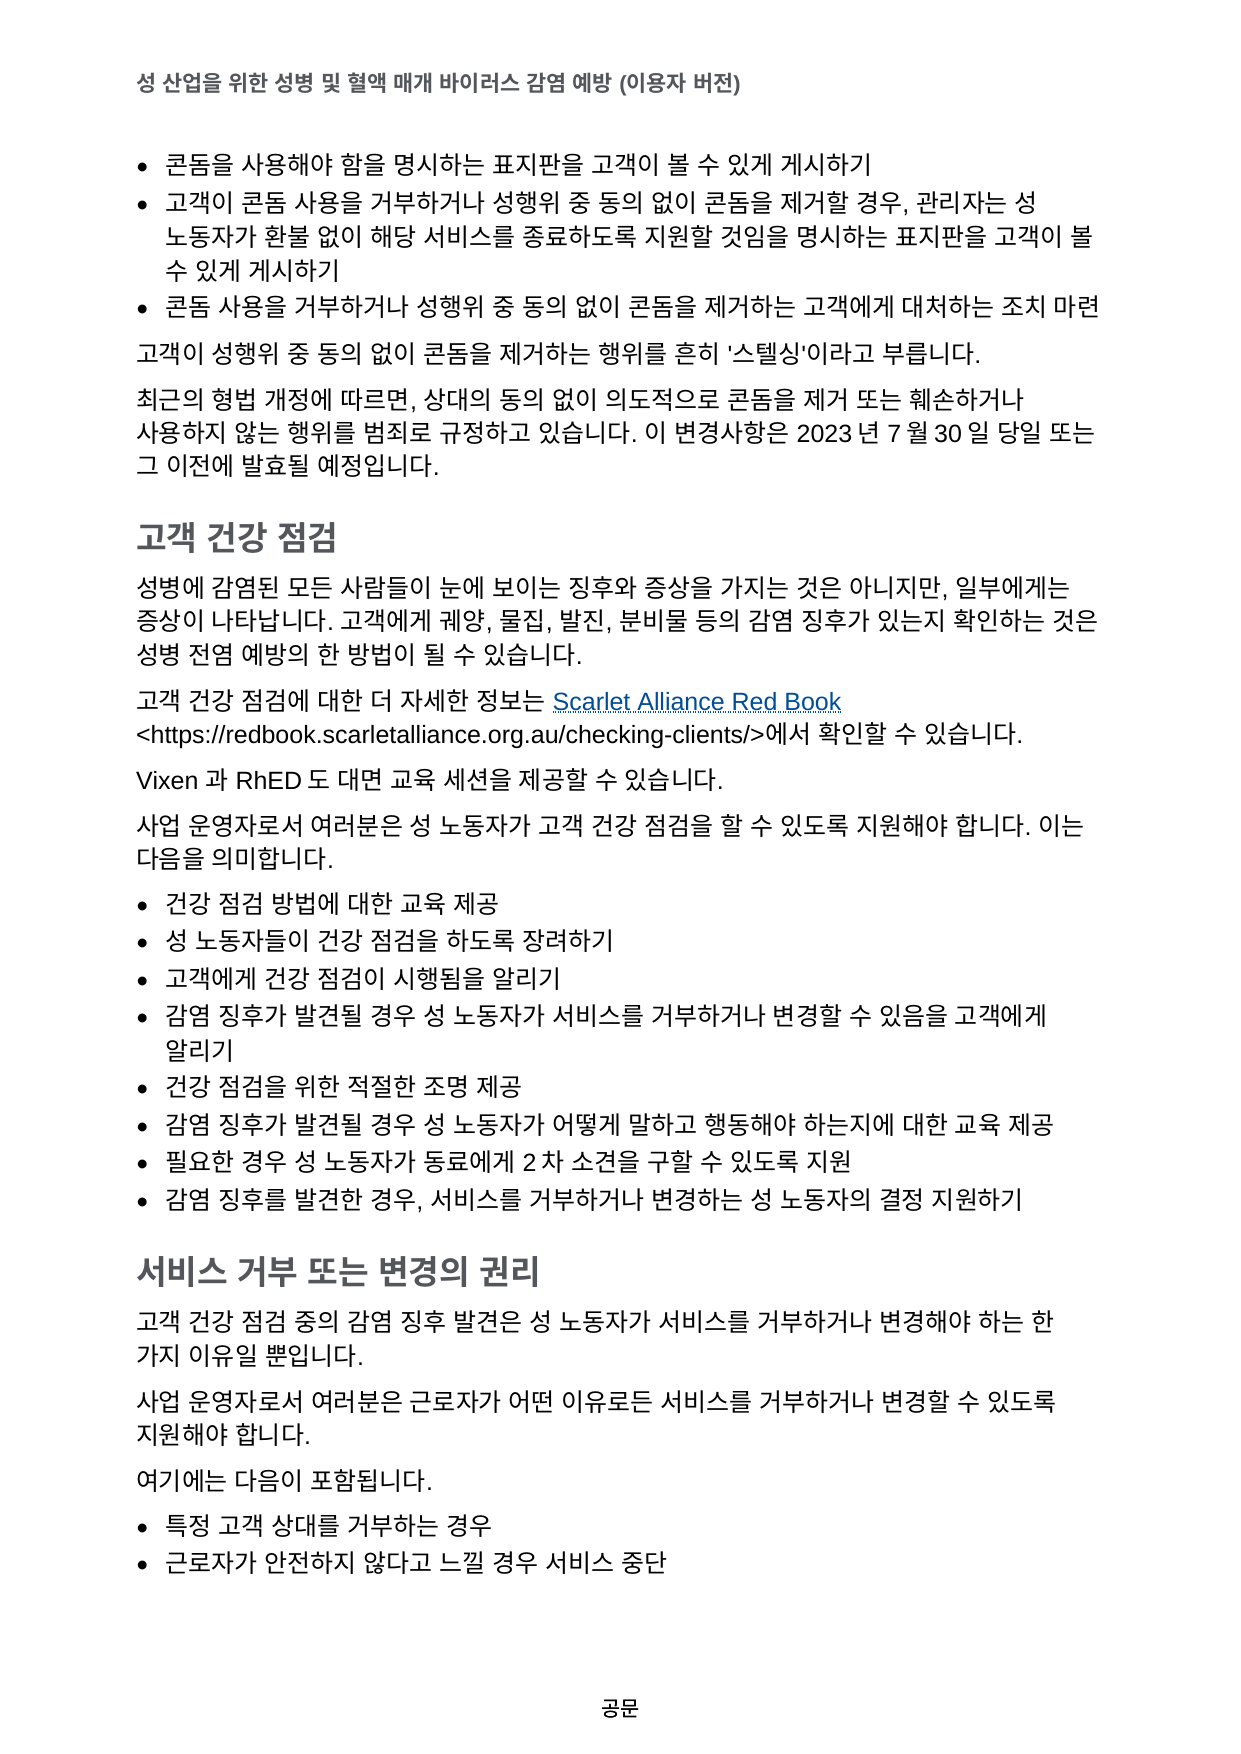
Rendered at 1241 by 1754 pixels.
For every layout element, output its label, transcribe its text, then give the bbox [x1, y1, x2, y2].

list 감염 징후가 발견될 경우 성 노동자가 어떻게 말하고 행동해야 하는지에 대한 교육 제공 [136, 1107, 1104, 1140]
list 근로자가 안전하지 않다고 느낄 경우 서비스 중단 [136, 1545, 1104, 1579]
list 콘돔 사용을 거부하거나 성행위 중 동의 없이 콘돔을 제거하는 고객에게 대처하는 조치 마련 [136, 289, 1104, 323]
list 필요한 경우 성 노동자가 동료에게 2차 소견을 구할 수 있도록 지원 [136, 1144, 1104, 1178]
text 고객 건강 점검에 대한 더 자세한 정보는 Scarlet Alliance Red Book <https://redbook.scarletalliance.org.au/checking-clients/>에서 확인할 수 있습니다. [136, 682, 1104, 749]
text 고객 건강 점검 중의 감염 징후 발견은 성 노동자가 서비스를 거부하거나 변경해야 하는 한 가지 이유일 뿐입니다. [136, 1304, 1104, 1370]
list 성 노동자들이 건강 점검을 하도록 장려하기 [136, 924, 1104, 957]
text 사업 운영자로서 여러분은 성 노동자가 고객 건강 점검을 할 수 있도록 지원해야 합니다. 이는 다음을 의미합니다. [136, 807, 1104, 874]
list 감염 징후가 발견될 경우 성 노동자가 서비스를 거부하거나 변경할 수 있음을 고객에게 알리기 [136, 999, 1104, 1065]
subtitle 고객 건강 점검 [136, 518, 1104, 557]
list 건강 점검 방법에 대한 교육 제공 [136, 886, 1104, 919]
list 건강 점검을 위한 적절한 조명 제공 [136, 1069, 1104, 1103]
list 특정 고객 상대를 거부하는 경우 [136, 1508, 1104, 1541]
text Vixen 과 RhED도 대면 교육 세션을 제공할 수 있습니다. [136, 761, 1104, 794]
text 여기에는 다음이 포함됩니다. [136, 1462, 1104, 1495]
list 고객이 콘돔 사용을 거부하거나 성행위 중 동의 없이 콘돔을 제거할 경우, 관리자는 성 노동자가 환불 없이 해당 서비스를 종료하도록 지원할 것임을 명시하는 표지판을 고객이 볼 수 있게 게시하기 [136, 185, 1104, 285]
list 콘돔을 사용해야 함을 명시하는 표지판을 고객이 볼 수 있게 게시하기 [136, 148, 1104, 181]
text 고객이 성행위 중 동의 없이 콘돔을 제거하는 행위를 흔히 '스텔싱'이라고 부릅니다. [136, 335, 1104, 368]
text 사업 운영자로서 여러분은 근로자가 어떤 이유로든 서비스를 거부하거나 변경할 수 있도록 지원해야 합니다. [136, 1383, 1104, 1449]
list 고객에게 건강 점검이 시행됨을 알리기 [136, 961, 1104, 994]
list 감염 징후를 발견한 경우, 서비스를 거부하거나 변경하는 성 노동자의 결정 지원하기 [136, 1182, 1104, 1215]
subtitle 서비스 거부 또는 변경의 권리 [136, 1253, 1104, 1291]
text 성병에 감염된 모든 사람들이 눈에 보이는 징후와 증상을 가지는 것은 아니지만, 일부에게는 증상이 나타납니다. 고객에게 궤양, 물집, 발진, 분비물 등의 감염 징후가 있는지 확인하는 것은 성병 전염 예방의 한 방법이 될 수 있습니다. [136, 569, 1104, 669]
text 최근의 형법 개정에 따르면, 상대의 동의 없이 의도적으로 콘돔을 제거 또는 훼손하거나 사용하지 않는 행위를 범죄로 규정하고 있습니다. 이 변경사항은 2023년 7월30일 당일 또는 그 이전에 발효될 예정입니다. [136, 381, 1104, 481]
